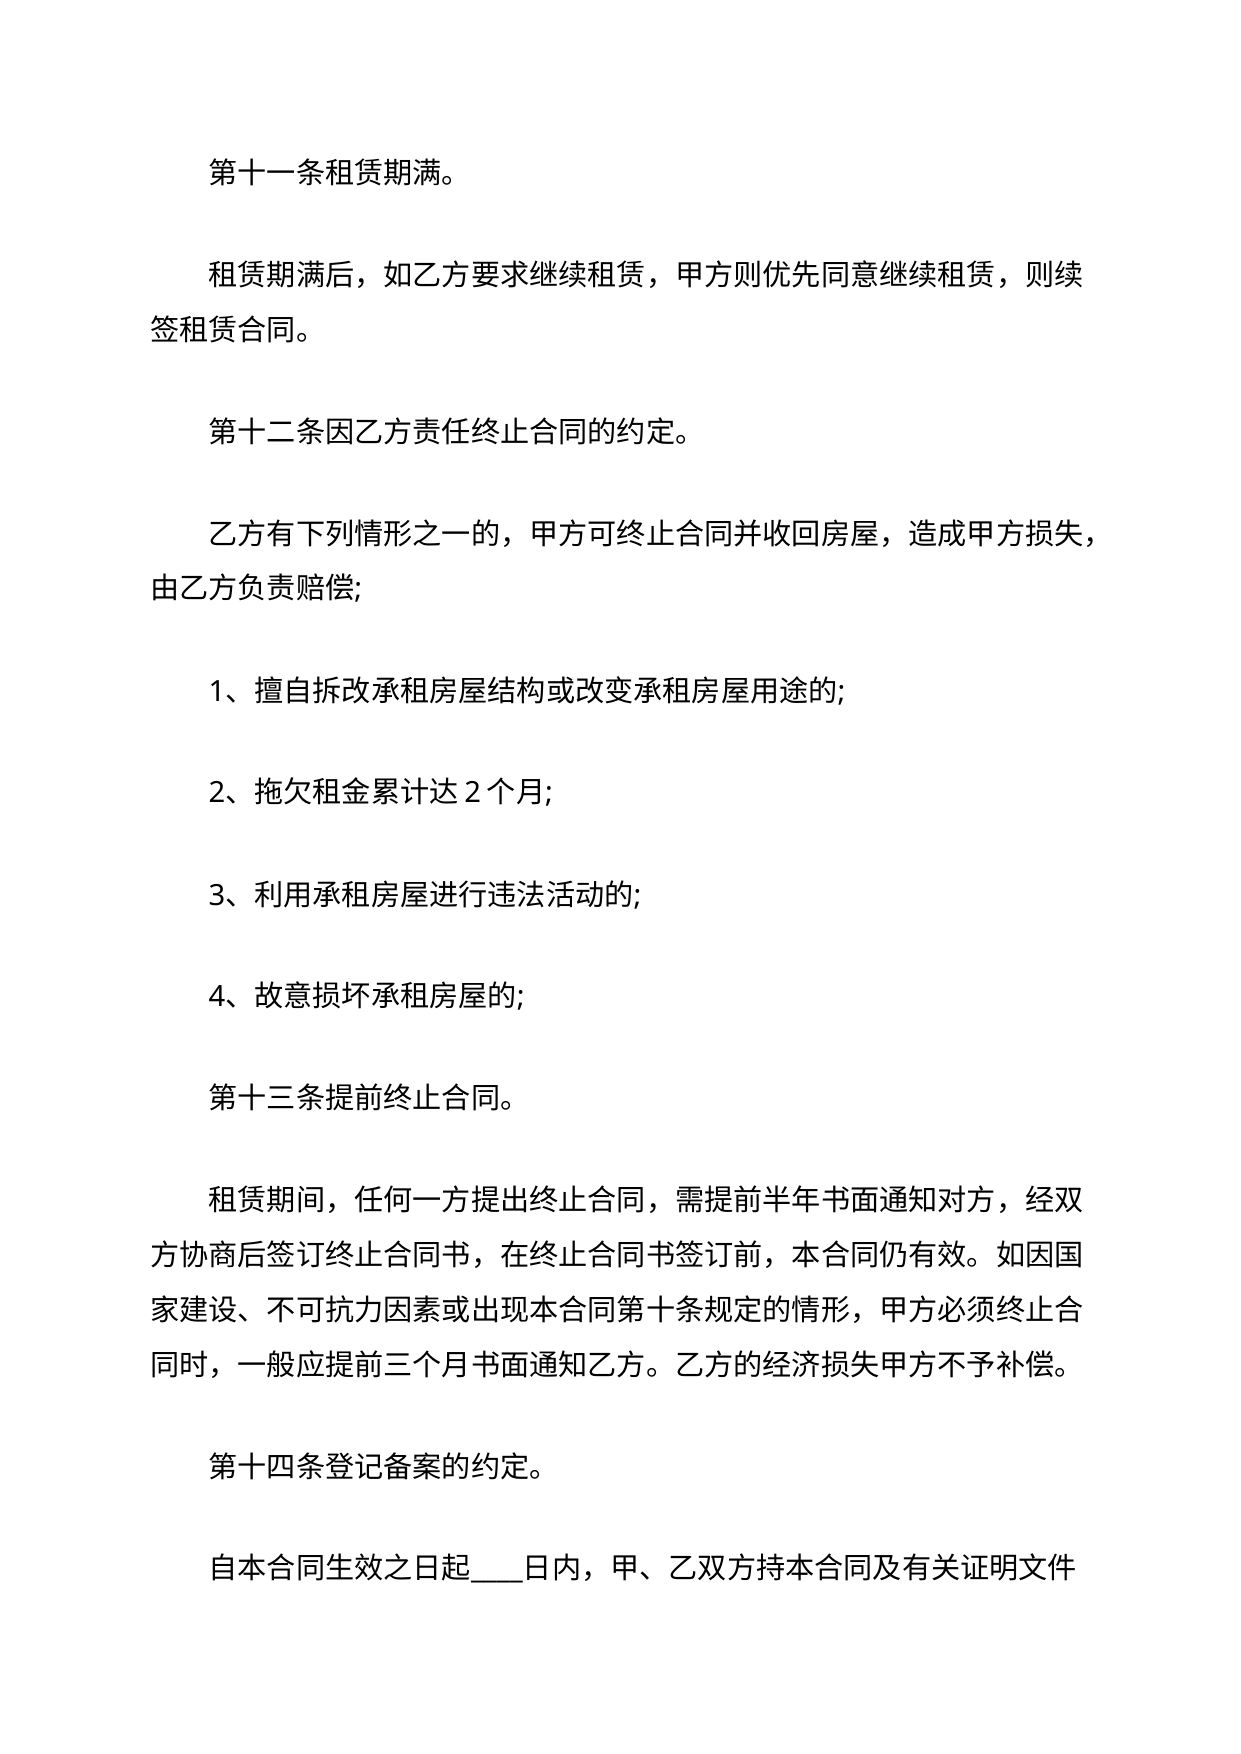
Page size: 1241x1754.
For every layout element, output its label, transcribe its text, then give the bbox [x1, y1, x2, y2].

text 2、拖欠租金累计达2个月; [150, 769, 1090, 811]
text 第十三条提前终止合同。 [150, 1075, 1090, 1117]
text 1、擅自拆改承租房屋结构或改变承租房屋用途的; [150, 667, 1090, 709]
text 第十二条因乙方责任终止合同的约定。 [150, 408, 1090, 451]
text 第十一条租赁期满。 [150, 150, 1090, 192]
text 租赁期间，任何一方提出终止合同，需提前半年书面通知对方，经双方协商后签订终止合同书，在终止合同书签订前，本合同仍有效。如因国家建设、不可抗力因素或出现本合同第十条规定的情形，甲方必须终止合同时，一般应提前三个月书面通知乙方。乙方的经济损失甲方不予补偿。 [150, 1177, 1090, 1384]
text 第十四条登记备案的约定。 [150, 1443, 1090, 1486]
text 乙方有下列情形之一的，甲方可终止合同并收回房屋，造成甲方损失，由乙方负责赔偿; [150, 510, 1090, 607]
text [150, 1545, 1090, 1587]
text 4、故意损坏承租房屋的; [150, 973, 1090, 1015]
text 3、利用承租房屋进行违法活动的; [150, 871, 1090, 913]
text 租赁期满后，如乙方要求继续租赁，甲方则优先同意继续租赁，则续签租赁合同。 [150, 252, 1090, 349]
